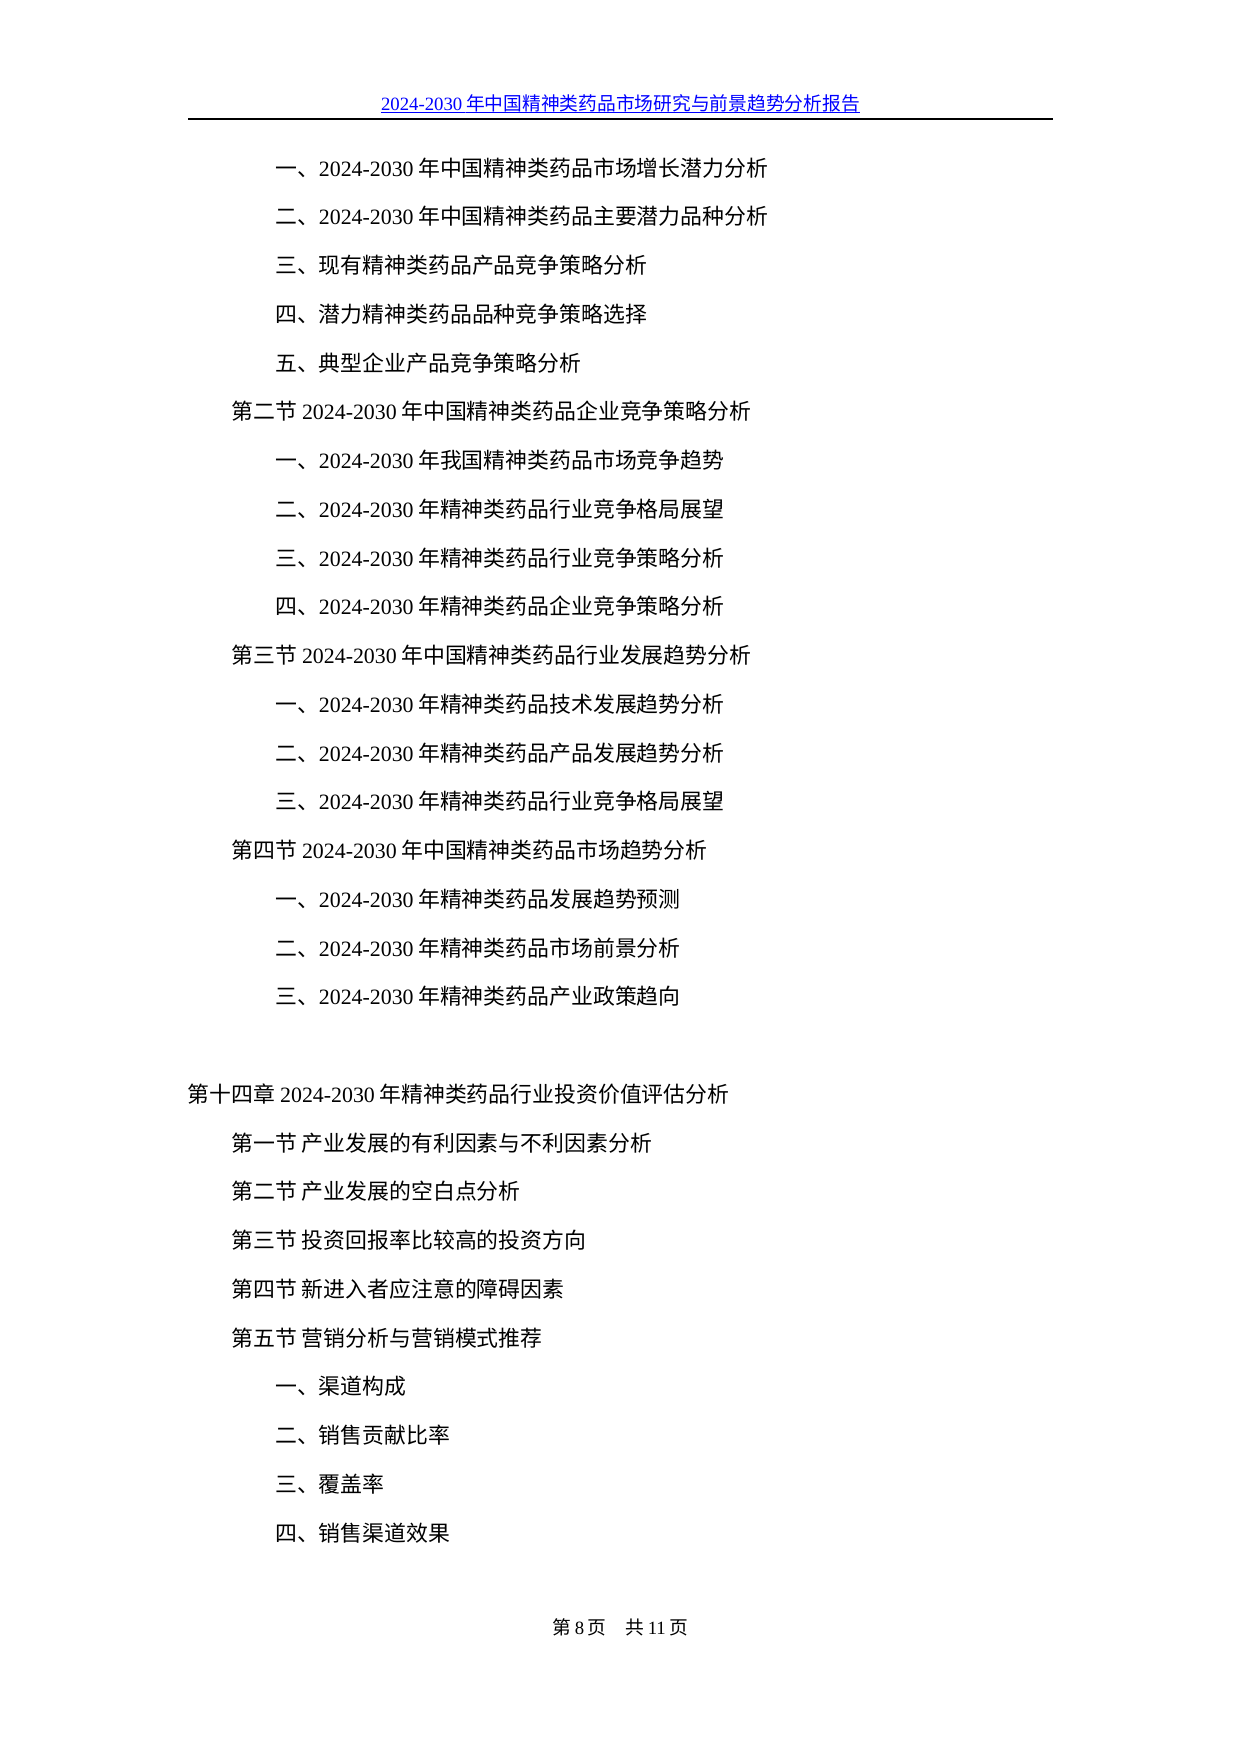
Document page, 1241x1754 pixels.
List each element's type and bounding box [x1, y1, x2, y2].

text [187, 150, 1053, 1548]
